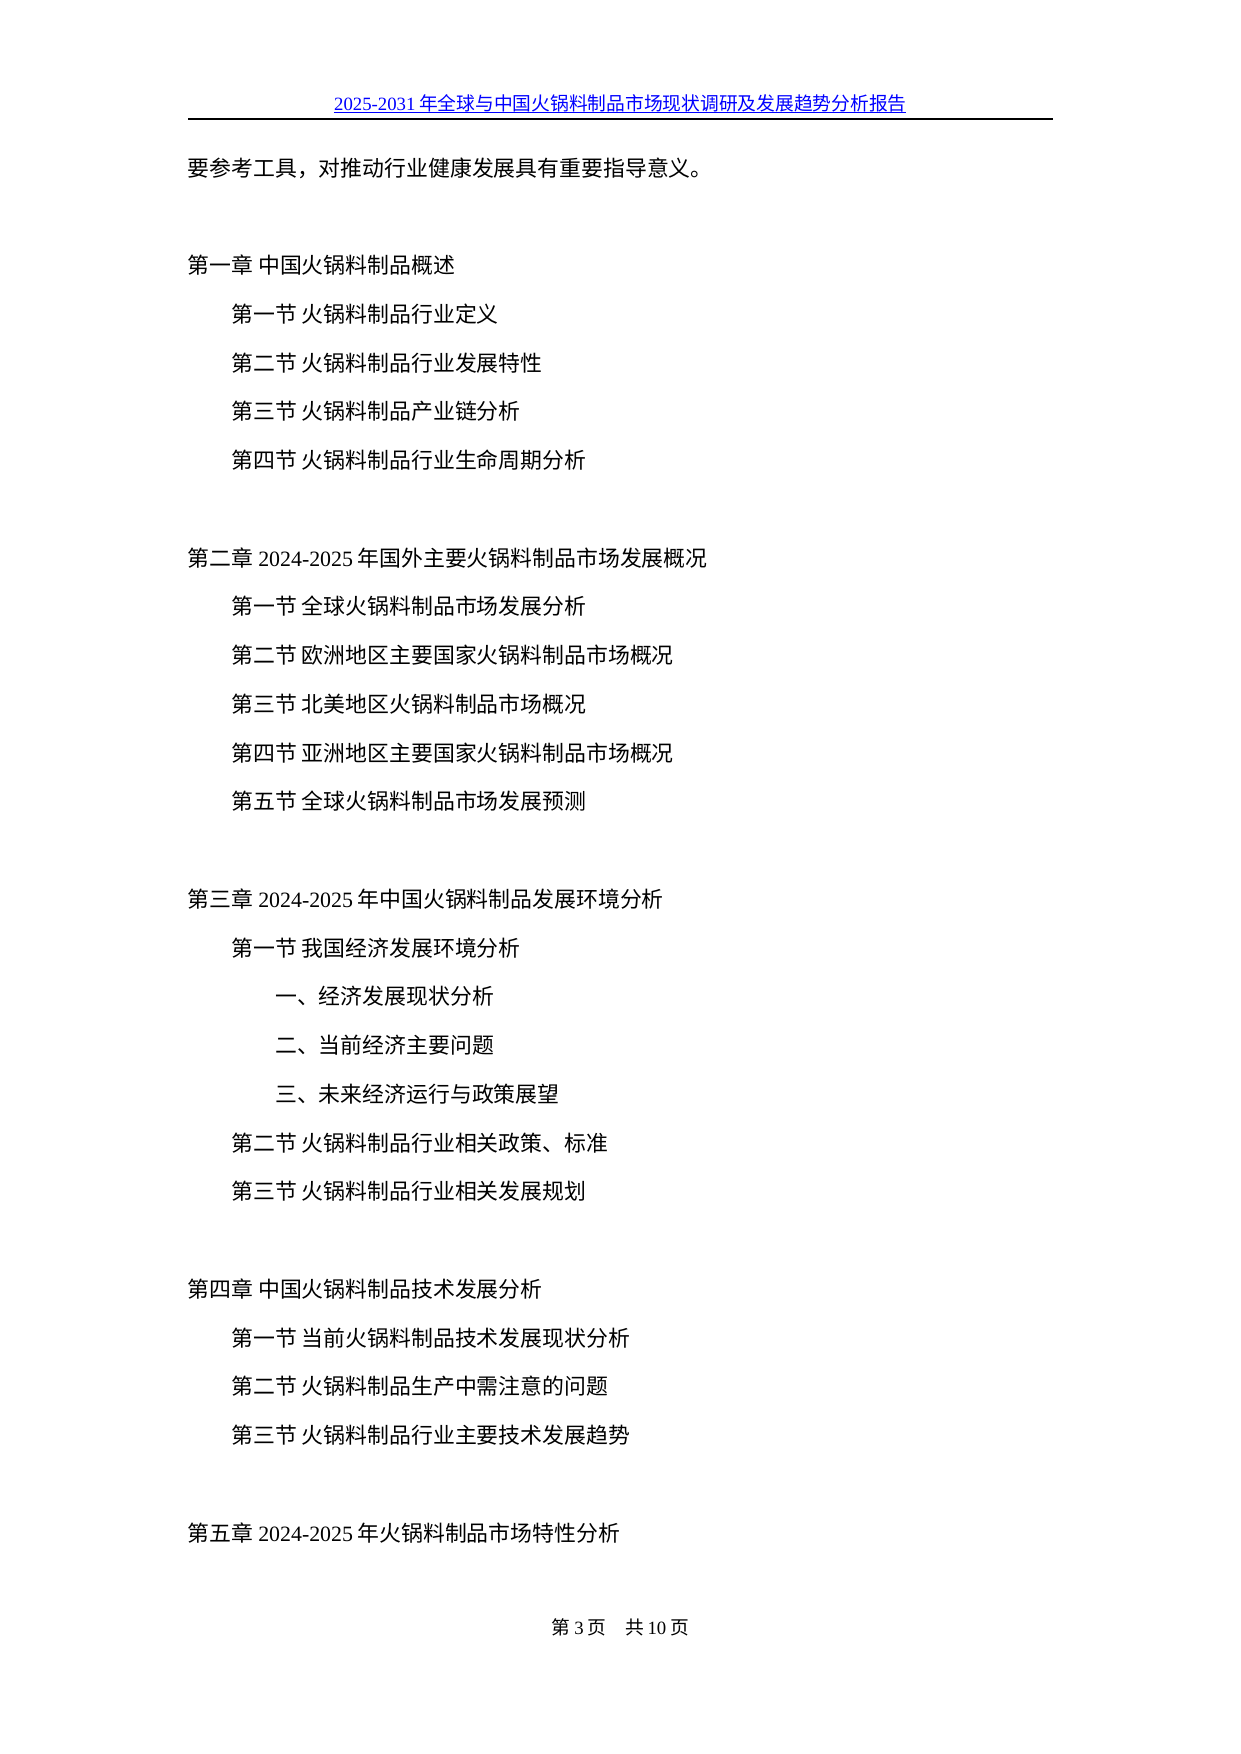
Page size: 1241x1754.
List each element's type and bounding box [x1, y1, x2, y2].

text [187, 150, 1053, 1548]
